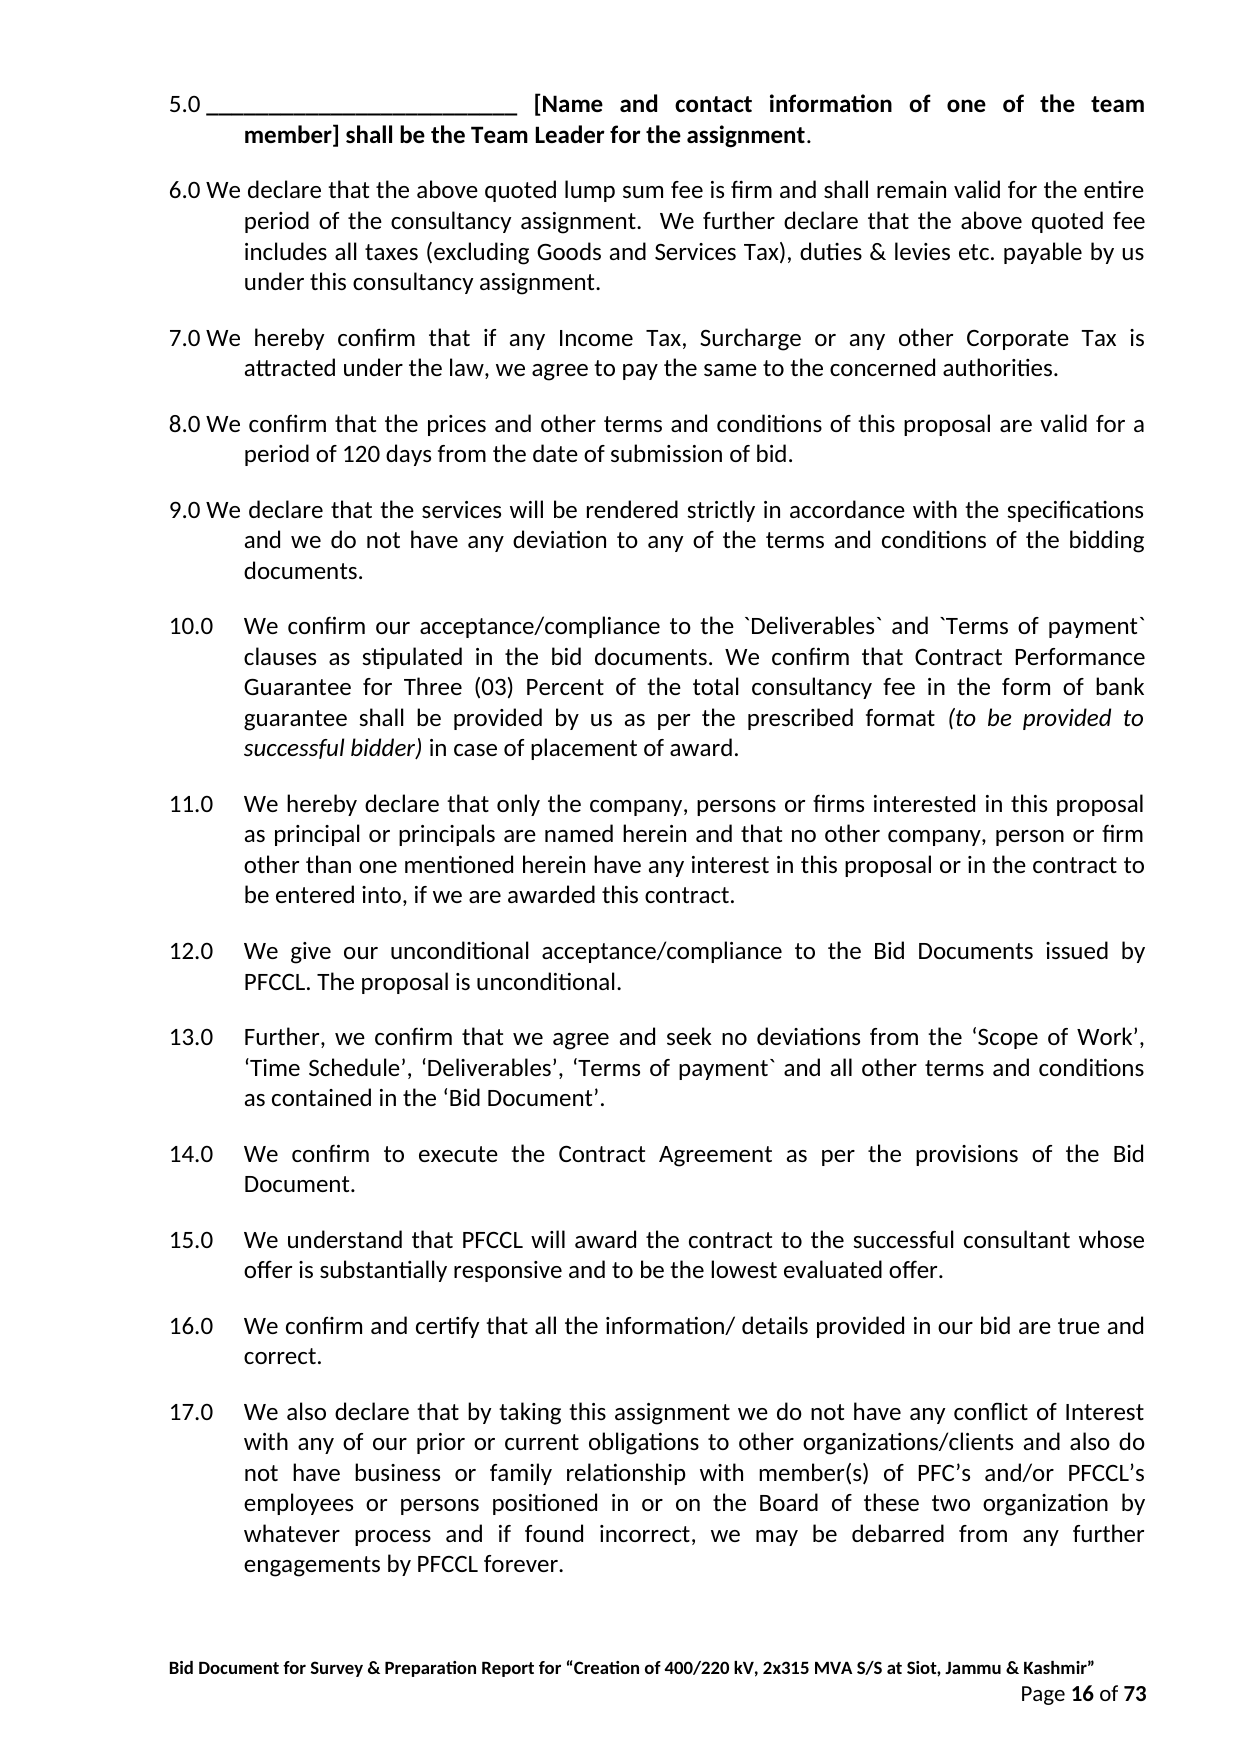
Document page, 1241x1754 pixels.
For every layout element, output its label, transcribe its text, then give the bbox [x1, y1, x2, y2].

list We confirm that the prices and other terms and conditions of this proposal are valid for a period of 120 days from the date of submission of bid. [169, 408, 1146, 469]
list We give our unconditional acceptance/compliance to the Bid Documents issued by PFCCL. The proposal is unconditional. [169, 935, 1146, 996]
list We confirm to execute the Contract Agreement as per the provisions of the Bid Document. [169, 1138, 1146, 1199]
list We declare that the services will be rendered strictly in accordance with the specifications and we do not have any deviation to any of the terms and conditions of the bidding documents. [169, 494, 1146, 585]
list We understand that PFCCL will award the contract to the successful consultant whose offer is substantially responsive and to be the lowest evaluated offer. [169, 1224, 1146, 1285]
list We also declare that by taking this assignment we do not have any conflict of Interest with any of our prior or current obligations to other organizations/clients and also do not have business or family relationship with member(s) of PFC’s and/or PFCCL’s employees or persons positioned in or on the Board of these two organization by whatever process and if found incorrect, we may be debarred from any further engagements by PFCCL forever. [169, 1396, 1146, 1579]
list We hereby confirm that if any Income Tax, Surcharge or any other Corporate Tax is attracted under the law, we agree to pay the same to the concerned authorities. [169, 322, 1146, 383]
list We confirm our acceptance/compliance to the `Deliverables` and `Terms of payment` clauses as stipulated in the bid documents. We confirm that Contract Performance Guarantee for Three (03) Percent of the total consultancy fee in the form of bank guarantee shall be provided by us as per the prescribed format (to be provided to successful bidder) in case of placement of award. [169, 610, 1146, 763]
list We declare that the above quoted lump sum fee is firm and shall remain valid for the entire period of the consultancy assignment. We further declare that the above quoted fee includes all taxes (excluding Goods and Services Tax), duties & levies etc. payable by us under this consultancy assignment. [169, 175, 1146, 297]
list _________________________ [Name and contact information of one of the team member] shall be the Team Leader for the assignment. [169, 89, 1146, 150]
list We confirm and certify that all the information/ details provided in our bid are true and correct. [169, 1310, 1146, 1371]
list Further, we confirm that we agree and seek no deviations from the ‘Scope of Work’, ‘Time Schedule’, ‘Deliverables’, ‘Terms of payment` and all other terms and conditions as contained in the ‘Bid Document’. [169, 1021, 1146, 1113]
list We hereby declare that only the company, persons or firms interested in this proposal as principal or principals are named herein and that no other company, person or firm other than one mentioned herein have any interest in this proposal or in the contract to be entered into, if we are awarded this contract. [169, 788, 1146, 910]
